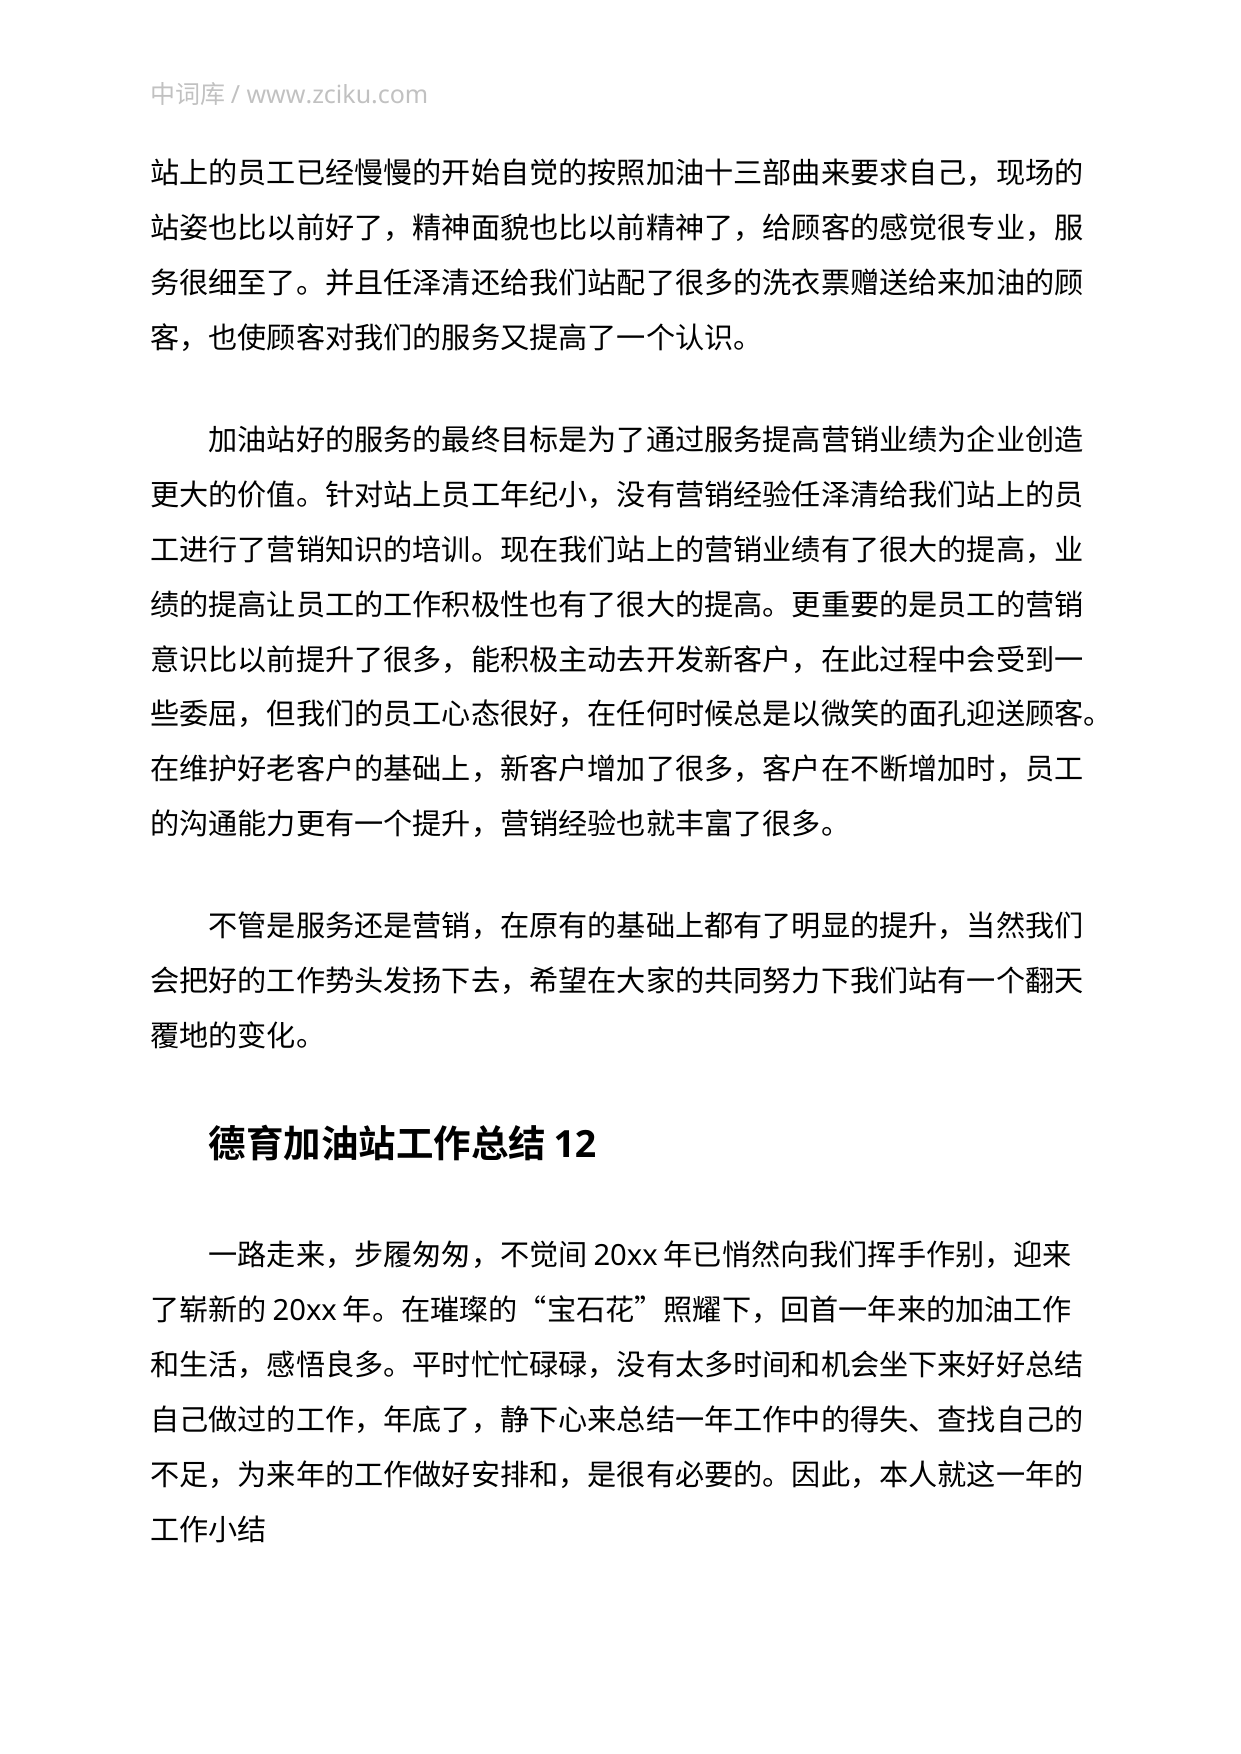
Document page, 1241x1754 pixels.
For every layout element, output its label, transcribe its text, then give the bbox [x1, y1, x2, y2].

text 一路走来，步履匆匆，不觉间20xx年已悄然向我们挥手作别，迎来了崭新的20xx年。在璀璨的“宝石花”照耀下，回首一年来的加油工作和生活，感悟良多。平时忙忙碌碌，没有太多时间和机会坐下来好好总结自己做过的工作，年底了，静下心来总结一年工作中的得失、查找自己的不足，为来年的工作做好安排和，是很有必要的。因此，本人就这一年的工作小结 [150, 1232, 1090, 1549]
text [150, 150, 1090, 357]
text 加油站好的服务的最终目标是为了通过服务提高营销业绩为企业创造更大的价值。针对站上员工年纪小，没有营销经验任泽清给我们站上的员工进行了营销知识的培训。现在我们站上的营销业绩有了很大的提高，业绩的提高让员工的工作积极性也有了很大的提高。更重要的是员工的营销意识比以前提升了很多，能积极主动去开发新客户，在此过程中会受到一些委屈，但我们的员工心态很好，在任何时候总是以微笑的面孔迎送顾客。在维护好老客户的基础上，新客户增加了很多，客户在不断增加时，员工的沟通能力更有一个提升，营销经验也就丰富了很多。 [150, 416, 1090, 843]
text 德育加油站工作总结12 [150, 1114, 1090, 1168]
text 不管是服务还是营销，在原有的基础上都有了明显的提升，当然我们会把好的工作势头发扬下去，希望在大家的共同努力下我们站有一个翻天覆地的变化。 [150, 902, 1090, 1054]
